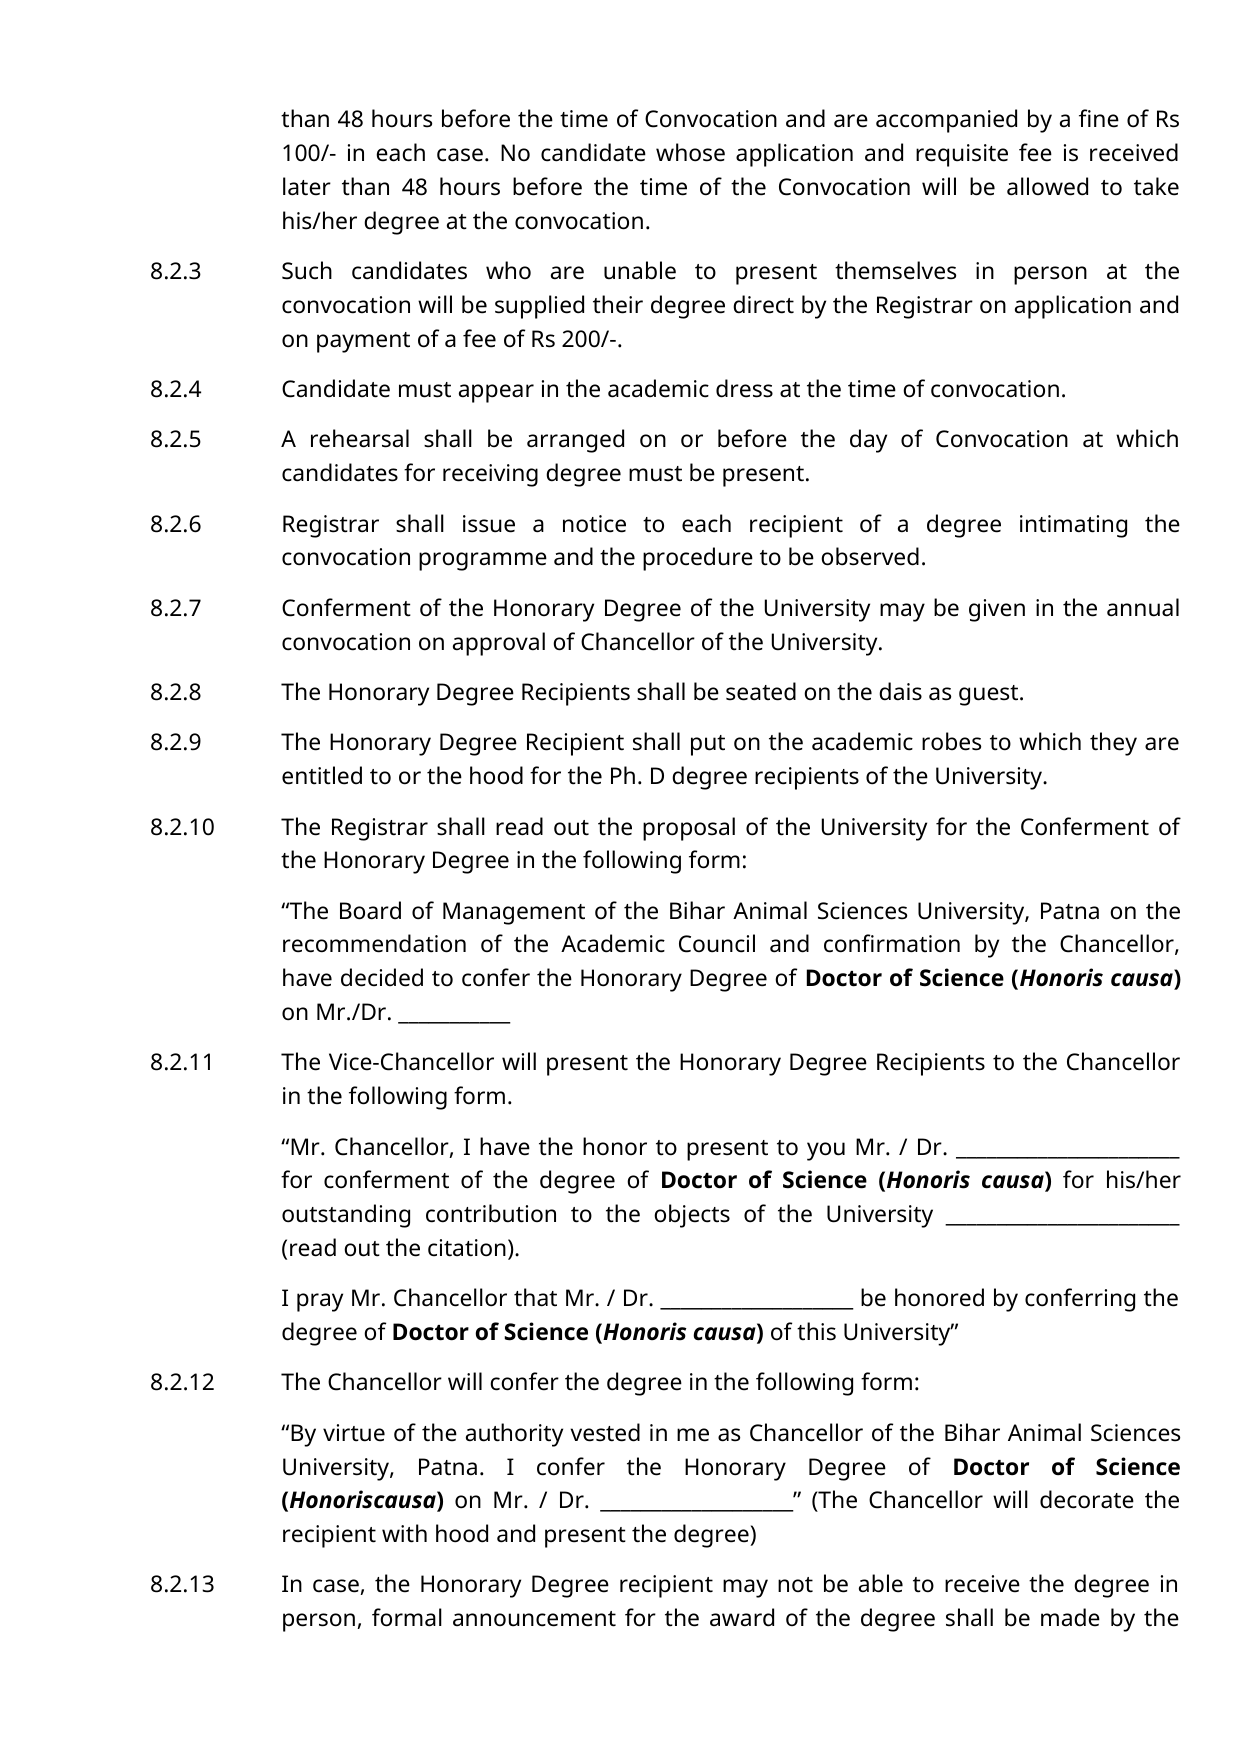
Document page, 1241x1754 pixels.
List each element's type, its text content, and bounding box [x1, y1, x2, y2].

text 8.2.7 Conferment of the Honorary Degree of the University may be given in the annual convocation on approval of Chancellor of the University. [150, 592, 1181, 657]
text 8.2.12 The Chancellor will confer the degree in the following form: [150, 1366, 1181, 1398]
text “Mr. Chancellor, I have the honor to present to you Mr. / Dr. ______________________ for conferment of the degree of Doctor of Science (Honoris causa) for his/her outstanding contribution to the objects of the University _______________________ (read out the citation). [150, 1131, 1181, 1263]
text 8.2.8 The Honorary Degree Recipients shall be seated on the dais as guest. [150, 676, 1181, 707]
text 8.2.3 Such candidates who are unable to present themselves in person at the convocation will be supplied their degree direct by the Registrar on application and on payment of a fee of Rs 200/-. [150, 255, 1181, 354]
text 8.2.10 The Registrar shall read out the proposal of the University for the Conferment of the Honorary Degree in the following form: [150, 811, 1181, 876]
text “The Board of Management of the Bihar Animal Sciences University, Patna on the recommendation of the Academic Council and confirmation by the Chancellor, have decided to confer the Honorary Degree of Doctor of Science (Honoris causa) on Mr./Dr. ___________ [150, 895, 1181, 1027]
text 8.2.6 Registrar shall issue a notice to each recipient of a degree intimating the convocation programme and the procedure to be observed. [150, 508, 1181, 573]
text 8.2.4 Candidate must appear in the academic dress at the time of convocation. [150, 373, 1181, 404]
text I pray Mr. Chancellor that Mr. / Dr. ___________________ be honored by conferring the degree of Doctor of Science (Honoris causa) of this University” [281, 1282, 1181, 1347]
text “By virtue of the authority vested in me as Chancellor of the Bihar Animal Sciences University, Patna. I confer the Honorary Degree of Doctor of Science (Honoriscausa) on Mr. / Dr. ___________________” (The Chancellor will decorate the recipient with hood and present the degree) [150, 1417, 1181, 1549]
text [150, 1568, 1181, 1633]
text 8.2.11 The Vice-Chancellor will present the Honorary Degree Recipients to the Chancellor in the following form. [150, 1046, 1181, 1111]
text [150, 103, 1181, 236]
text 8.2.9 The Honorary Degree Recipient shall put on the academic robes to which they are entitled to or the hood for the Ph. D degree recipients of the University. [150, 726, 1181, 791]
text 8.2.5 A rehearsal shall be arranged on or before the day of Convocation at which candidates for receiving degree must be present. [150, 423, 1181, 488]
